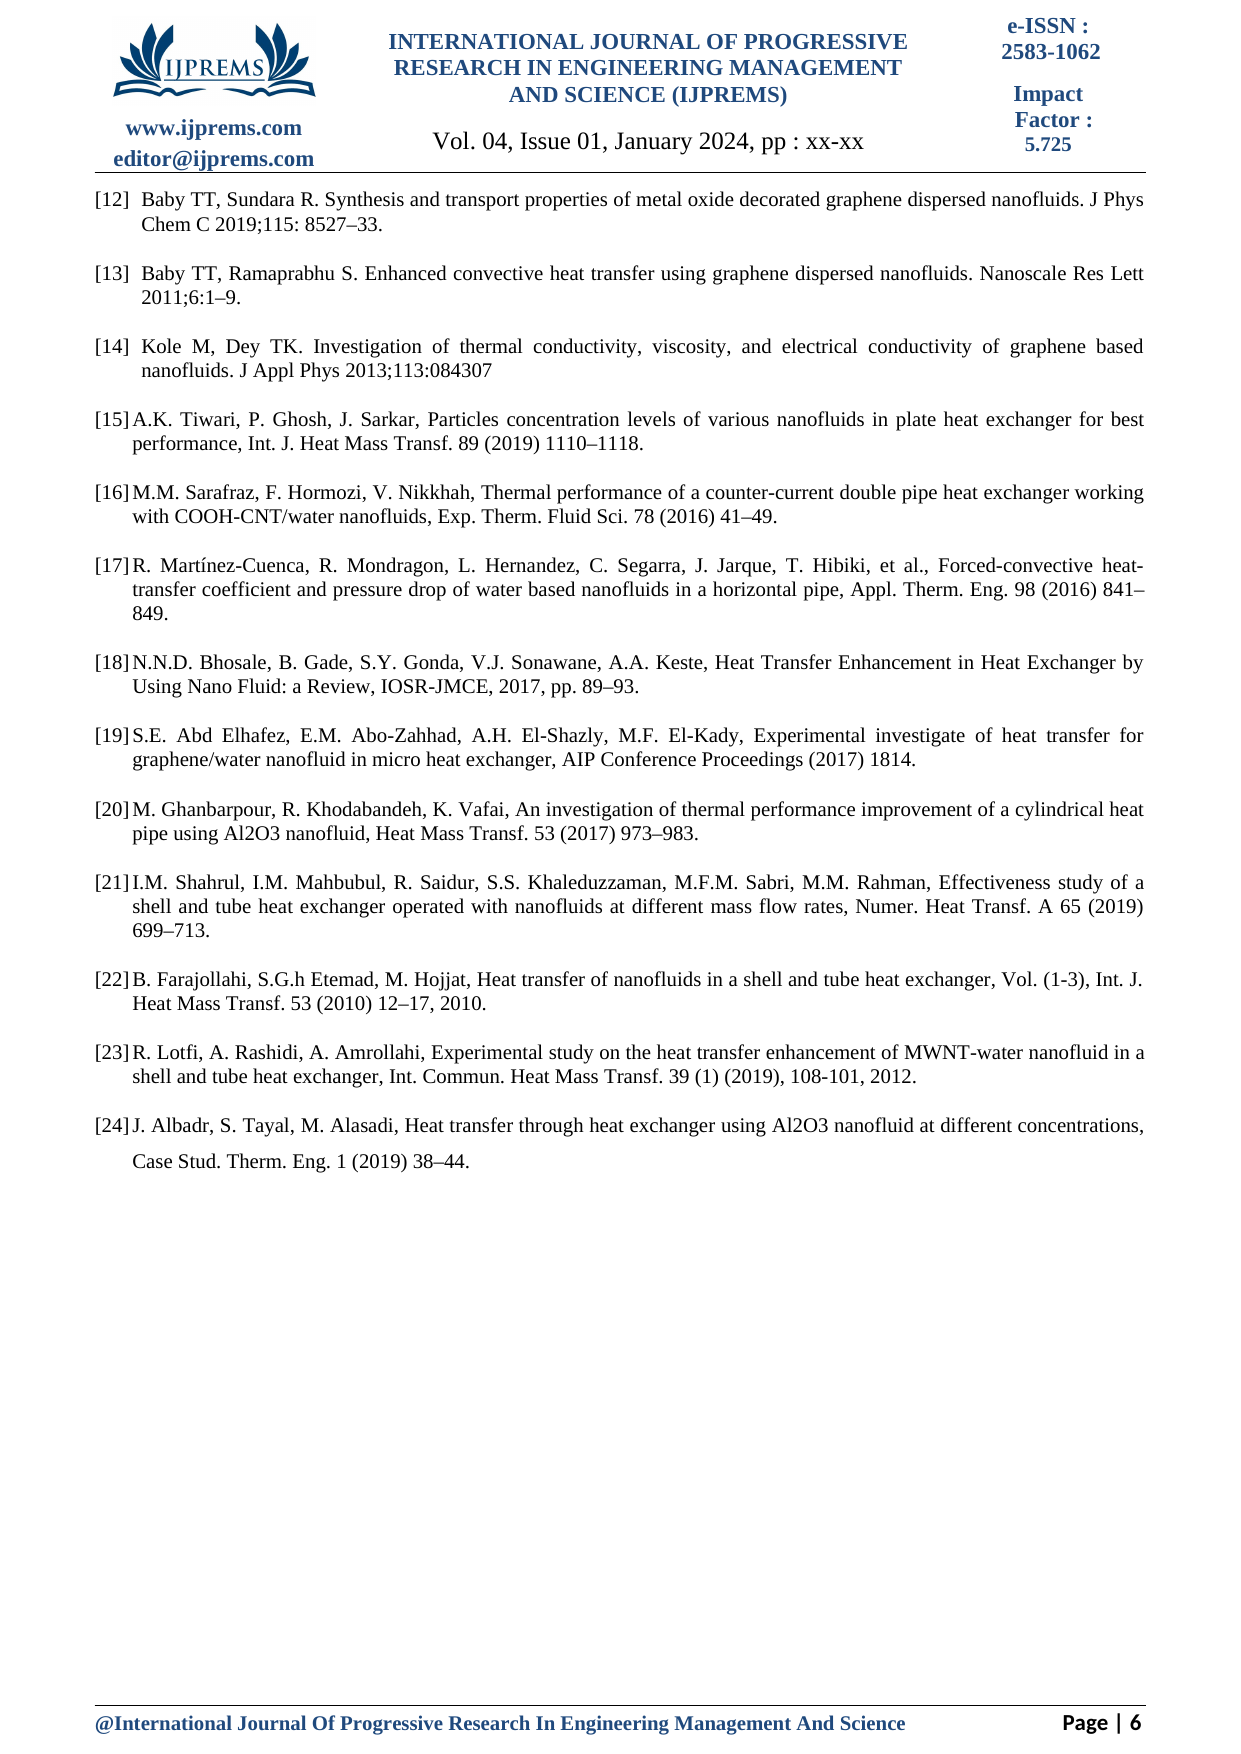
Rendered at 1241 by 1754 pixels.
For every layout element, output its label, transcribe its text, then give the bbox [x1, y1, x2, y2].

list R. Lotfi, A. Rashidi, A. Amrollahi, Experimental study on the heat transfer enhancement of MWNT-water nanofluid in a shell and tube heat exchanger, Int. Commun. Heat Mass Transf. 39 (1) (2019), 108-101, 2012. [94, 1040, 1146, 1088]
list S.E. Abd Elhafez, E.M. Abo-Zahhad, A.H. El-Shazly, M.F. El-Kady, Experimental investigate of heat transfer for graphene/water nanofluid in micro heat exchanger, AIP Conference Proceedings (2017) 1814. [94, 723, 1146, 771]
list Baby TT, Sundara R. Synthesis and transport properties of metal oxide decorated graphene dispersed nanofluids. J Phys Chem C 2019;115: 8527–33. [94, 187, 1146, 236]
list M. Ghanbarpour, R. Khodabandeh, K. Vafai, An investigation of thermal performance improvement of a cylindrical heat pipe using Al2O3 nanofluid, Heat Mass Transf. 53 (2017) 973–983. [94, 796, 1146, 844]
picture [111, 16, 317, 106]
list Baby TT, Ramaprabhu S. Enhanced convective heat transfer using graphene dispersed nanofluids. Nanoscale Res Lett 2011;6:1–9. [94, 261, 1146, 309]
list B. Farajollahi, S.G.h Etemad, M. Hojjat, Heat transfer of nanofluids in a shell and tube heat exchanger, Vol. (1-3), Int. J. Heat Mass Transf. 53 (2010) 12–17, 2010. [94, 967, 1146, 1015]
list A.K. Tiwari, P. Ghosh, J. Sarkar, Particles concentration levels of various nanofluids in plate heat exchanger for best performance, Int. J. Heat Mass Transf. 89 (2019) 1110–1118. [94, 407, 1146, 455]
list J. Albadr, S. Tayal, M. Alasadi, Heat transfer through heat exchanger using Al2O3 nanofluid at different concentrations, Case Stud. Therm. Eng. 1 (2019) 38–44. [94, 1113, 1146, 1173]
list I.M. Shahrul, I.M. Mahbubul, R. Saidur, S.S. Khaleduzzaman, M.F.M. Sabri, M.M. Rahman, Effectiveness study of a shell and tube heat exchanger operated with nanofluids at different mass flow rates, Numer. Heat Transf. A 65 (2019) 699–713. [94, 869, 1146, 942]
list N.N.D. Bhosale, B. Gade, S.Y. Gonda, V.J. Sonawane, A.A. Keste, Heat Transfer Enhancement in Heat Exchanger by Using Nano Fluid: a Review, IOSR-JMCE, 2017, pp. 89–93. [94, 650, 1146, 698]
list Kole M, Dey TK. Investigation of thermal conductivity, viscosity, and electrical conductivity of graphene based nanofluids. J Appl Phys 2013;113:084307 [94, 334, 1146, 382]
list R. Martínez-Cuenca, R. Mondragon, L. Hernandez, C. Segarra, J. Jarque, T. Hibiki, et al., Forced-convective heat-transfer coefficient and pressure drop of water based nanofluids in a horizontal pipe, Appl. Therm. Eng. 98 (2016) 841–849. [94, 553, 1146, 625]
list M.M. Sarafraz, F. Hormozi, V. Nikkhah, Thermal performance of a counter-current double pipe heat exchanger working with COOH-CNT/water nanofluids, Exp. Therm. Fluid Sci. 78 (2016) 41–49. [94, 480, 1146, 528]
